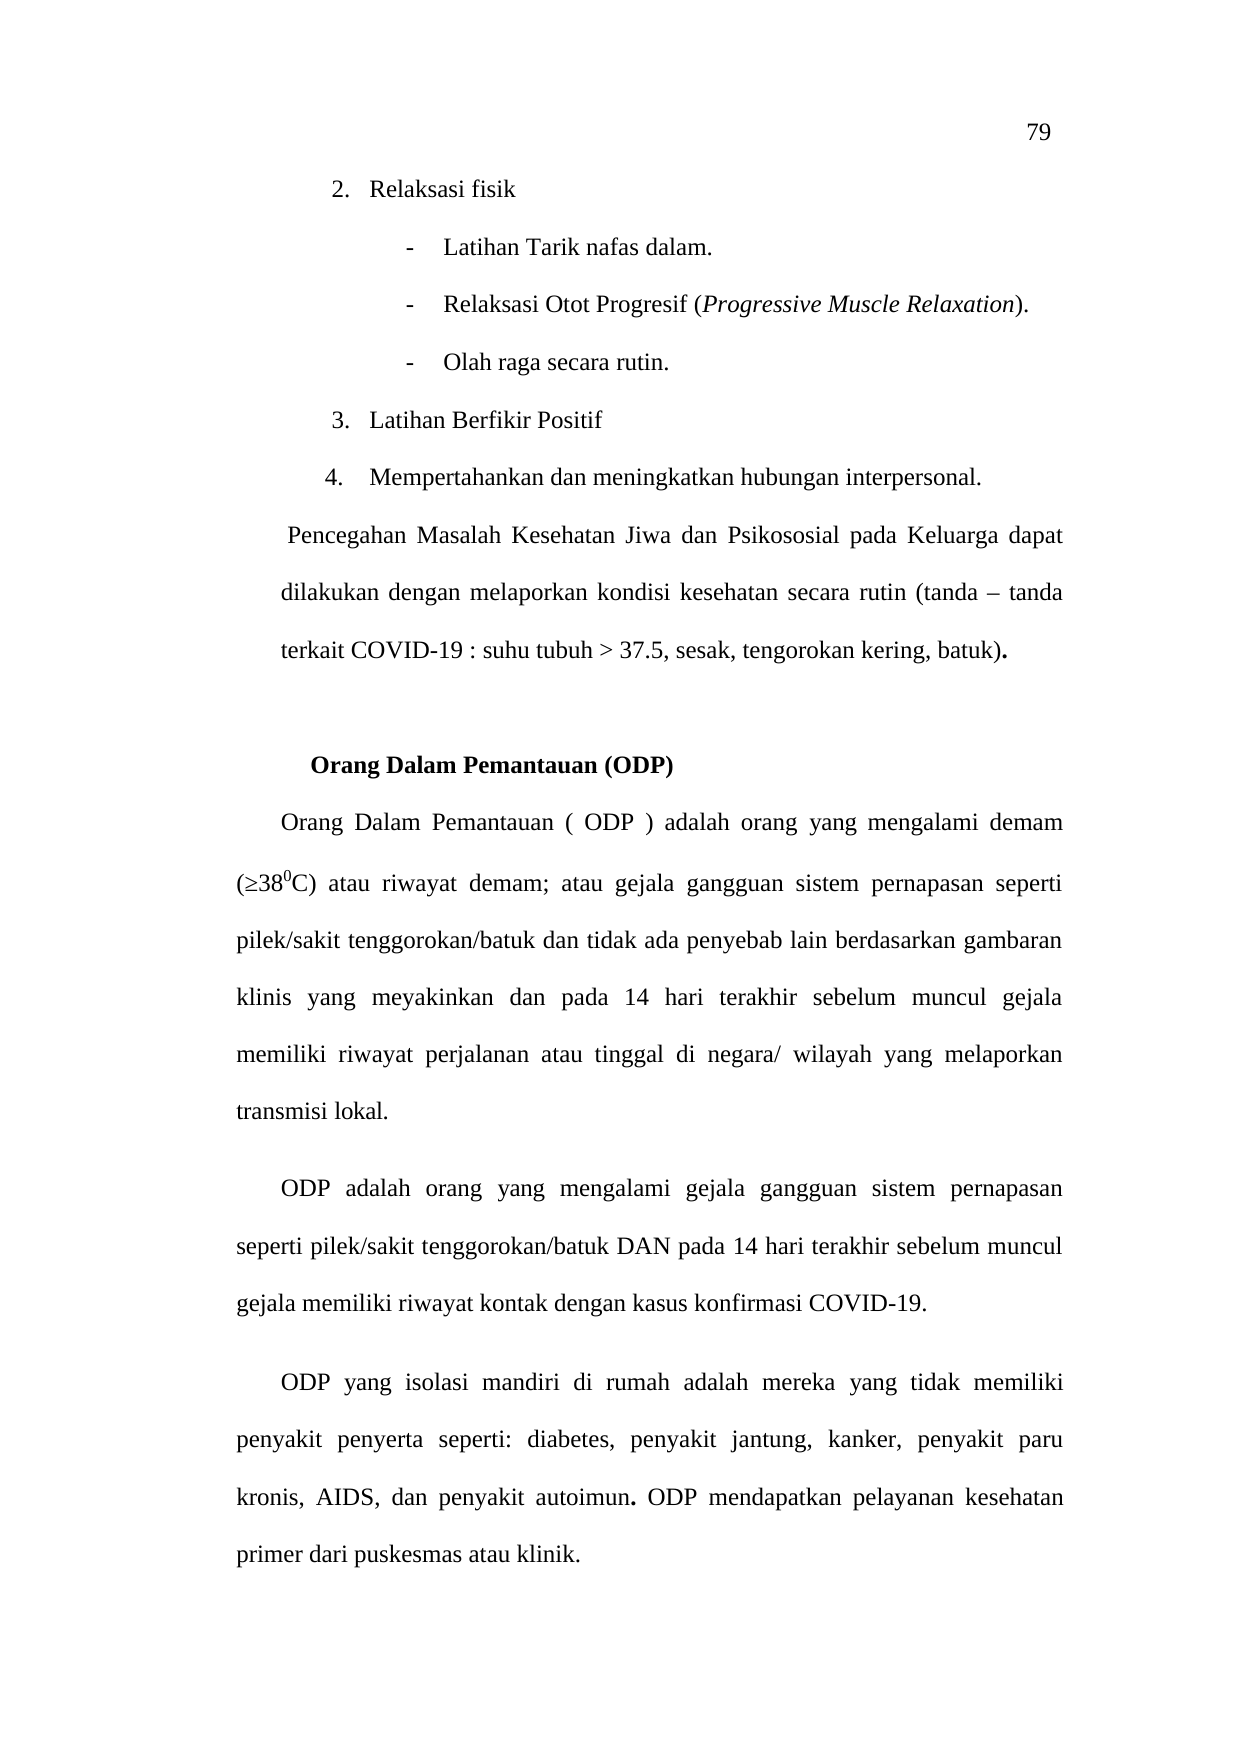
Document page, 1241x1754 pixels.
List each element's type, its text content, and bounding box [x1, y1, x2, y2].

list Relaksasi fisik [331, 174, 1161, 203]
text ODP adalah orang yang mengalami gejala gangguan sistem pernapasan seperti pilek/sakit tenggorokan/batuk DAN pada 14 hari terakhir sebelum muncul gejala memiliki riwayat kontak dengan kasus konfirmasi COVID-19. [236, 1173, 1063, 1317]
text Pencegahan Masalah Kesehatan Jiwa dan Psikososial pada Keluarga dapat dilakukan dengan melaporkan kondisi kesehatan secara rutin (tanda – tanda terkait COVID-19 : suhu tubuh > 37.5, sesak, tengorokan kering, batuk). [281, 520, 1064, 663]
text Orang Dalam Pemantauan ( ODP ) adalah orang yang mengalami demam (≥380C) atau riwayat demam; atau gejala gangguan sistem pernapasan seperti pilek/sakit tenggorokan/batuk dan tidak ada penyebab lain berdasarkan gambaran klinis yang meyakinkan dan pada 14 hari terakhir sebelum muncul gejala memiliki riwayat perjalanan atau tinggal di negara/ wilayah yang melaporkan transmisi lokal. [236, 807, 1063, 1125]
list Latihan Tarik nafas dalam. [406, 232, 1161, 261]
text ODP yang isolasi mandiri di rumah adalah mereka yang tidak memiliki penyakit penyerta seperti: diabetes, penyakit jantung, kanker, penyakit paru kronis, AIDS, dan penyakit autoimun. ODP mendapatkan pelayanan kesehatan primer dari puskesmas atau klinik. [236, 1367, 1064, 1568]
list Relaksasi Otot Progresif (Progressive Muscle Relaxation). [406, 289, 1161, 318]
list Latihan Berfikir Positif [331, 405, 1161, 433]
subtitle Orang Dalam Pemantauan (ODP) [235, 750, 1161, 779]
list Olah raga secara rutin. [406, 347, 1161, 376]
list Mempertahankan dan meningkatkan hubungan interpersonal. [324, 462, 1161, 491]
